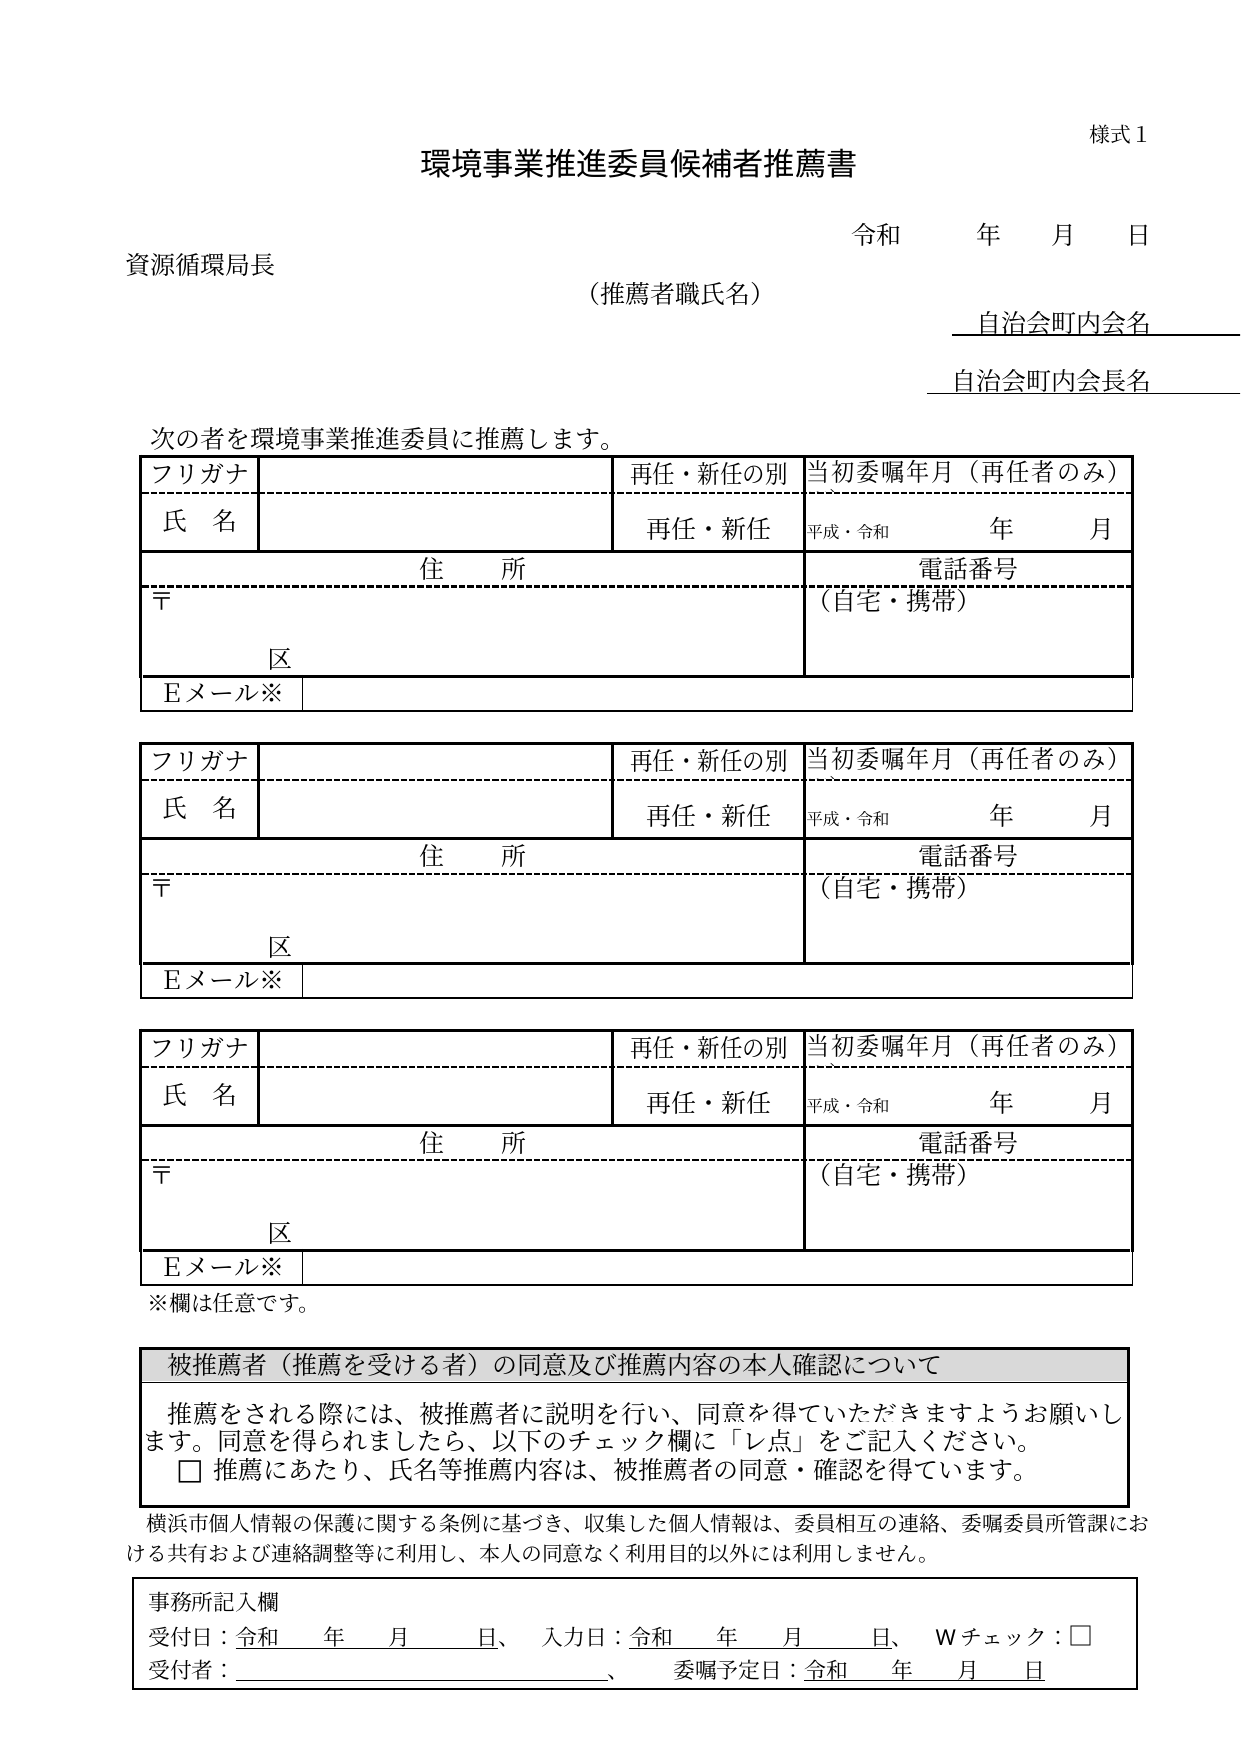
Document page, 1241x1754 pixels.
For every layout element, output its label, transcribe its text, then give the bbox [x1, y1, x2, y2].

table_cell 平成・令和 年 月 [806, 492, 1131, 550]
table_header フリガナ [142, 458, 257, 492]
table_cell [303, 1249, 1132, 1284]
table_cell 住 所 [142, 553, 803, 585]
table_cell 推薦をされる際には、被推薦者に説明を行い、同意を得ていただきますようお願いします。同意を得られましたら、以下のチェック欄に「レ点」をご記入ください。 推薦にあたり、氏名等推薦内容は、被推薦者の同意・確認を得ています。 [142, 1383, 1127, 1504]
text 自治会町内会名 [125, 309, 1152, 338]
table_header 当初委嘱年月（再任者のみ）※） [806, 1032, 1131, 1066]
table_header フリガナ [142, 1032, 257, 1066]
table_cell 電話番号 [806, 1127, 1131, 1159]
table_cell [260, 1066, 611, 1124]
text 資源循環局長 [125, 251, 1152, 280]
table_cell 〒 区 [142, 585, 803, 675]
table_cell （自宅・携帯） [806, 585, 1131, 675]
table_header [260, 745, 611, 779]
table_cell 住 所 [142, 1127, 803, 1159]
table_cell 〒 区 [142, 1159, 803, 1249]
table_cell 電話番号 [806, 840, 1131, 872]
text （推薦者職氏名） [125, 280, 1152, 309]
table_cell （自宅・携帯） [806, 1159, 1131, 1249]
table_cell 氏 名 [142, 492, 257, 550]
table_cell 氏 名 [142, 1066, 257, 1124]
table_cell [260, 492, 611, 550]
table_header フリガナ [142, 745, 257, 779]
text 横浜市個人情報の保護に関する条例に基づき、収集した個人情報は、委員相互の連絡、委嘱委員所管課における共有および連絡調整等に利用し、本人の同意なく利用目的以外には利用しません。 [125, 1508, 1152, 1567]
text 様式１ [125, 118, 1152, 148]
table_cell 住 所 [142, 840, 803, 872]
table_cell 平成・令和 年 月 [806, 779, 1131, 837]
table_cell [303, 675, 1132, 710]
table_header 再任・新任の別 [614, 1032, 803, 1066]
table_cell [260, 779, 611, 837]
table_header [260, 1032, 611, 1066]
table_header 当初委嘱年月（再任者のみ）※） [806, 458, 1131, 492]
table_header [260, 458, 611, 492]
table_cell 再任・新任 [614, 492, 803, 550]
table_cell Ｅメール※ [142, 675, 302, 710]
table_header 被推薦者（推薦を受ける者）の同意及び推薦内容の本人確認について [142, 1350, 1127, 1381]
table_cell Ｅメール※ [142, 962, 302, 997]
table_header 再任・新任の別 [614, 745, 803, 779]
table_header 再任・新任の別 [614, 458, 803, 492]
table_cell 電話番号 [806, 553, 1131, 585]
table_cell 氏 名 [142, 779, 257, 837]
table_header 当初委嘱年月（再任者のみ）※） [806, 745, 1131, 779]
table_cell 再任・新任 [614, 1066, 803, 1124]
text 次の者を環境事業推進委員に推薦します。 [125, 426, 1152, 454]
table_cell 再任・新任 [614, 779, 803, 837]
table_cell 〒 区 [142, 873, 803, 962]
table_cell Ｅメール※ [142, 1249, 302, 1284]
table_cell （自宅・携帯） [806, 873, 1131, 962]
table_cell 平成・令和 年 月 [806, 1066, 1131, 1124]
table_cell [303, 962, 1132, 997]
text 環境事業推進委員候補者推薦書 [125, 148, 1152, 182]
text 令和 年 月 日 [125, 217, 1152, 251]
text ※欄は任意です。 [125, 1286, 1152, 1317]
text 自治会町内会長名 [125, 367, 1152, 396]
